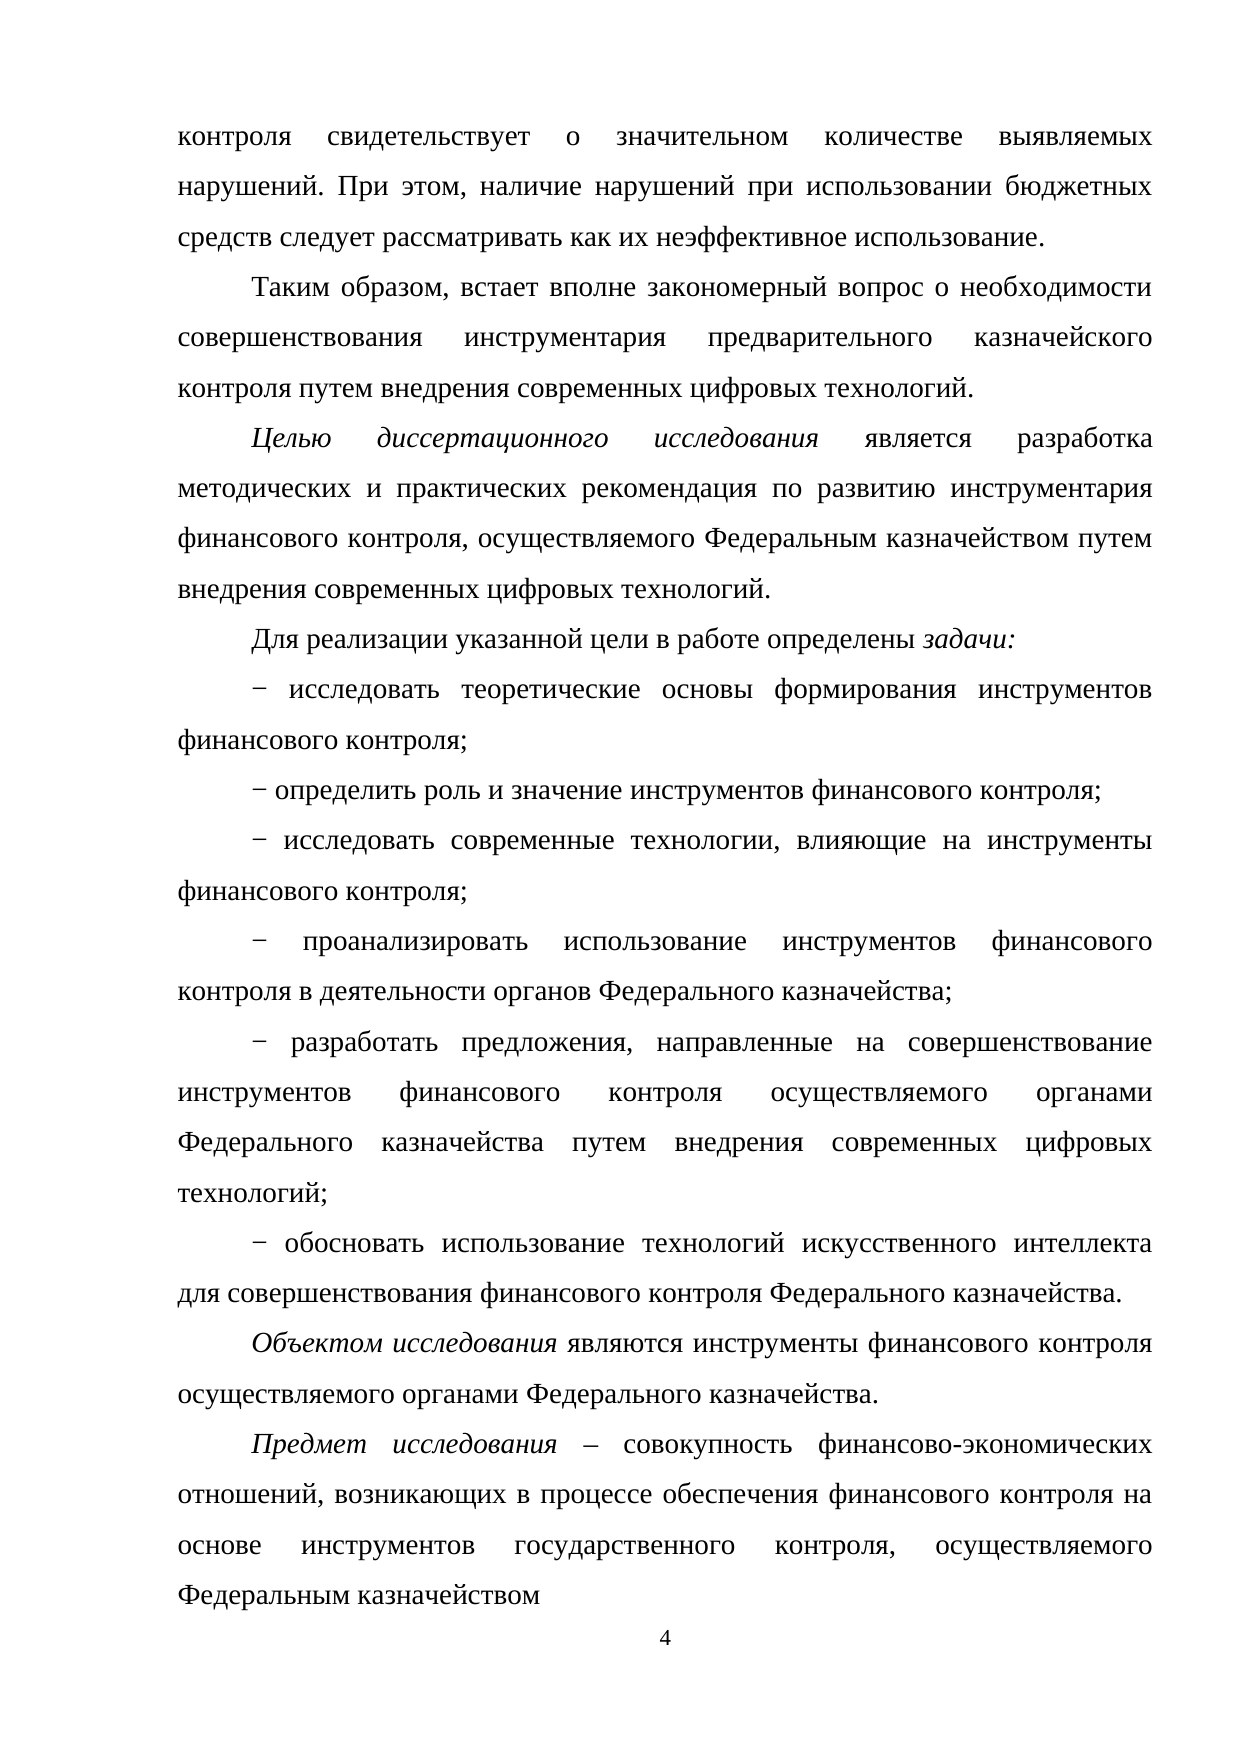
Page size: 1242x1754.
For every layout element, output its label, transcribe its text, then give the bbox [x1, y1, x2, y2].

text Таким образом, встает вполне закономерный вопрос о необходимости совершенствования инструментария предварительного казначейского контроля путем внедрения современных цифровых технологий. [177, 269, 1153, 403]
text − обосновать использование технологий искусственного интеллекта для совершенствования финансового контроля Федерального казначейства. [177, 1225, 1153, 1309]
text − проанализировать использование инструментов финансового контроля в деятельности органов Федерального казначейства; [177, 923, 1153, 1007]
text Для реализации указанной цели в работе определены задачи: [177, 621, 1153, 655]
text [177, 118, 1153, 252]
text − определить роль и значение инструментов финансового контроля; [177, 772, 1153, 806]
text Целью диссертационного исследования является разработка методических и практических рекомендация по развитию инструментария финансового контроля, осуществляемого Федеральным казначейством путем внедрения современных цифровых технологий. [177, 420, 1153, 604]
text − исследовать теоретические основы формирования инструментов финансового контроля; [177, 672, 1153, 755]
text Предмет исследования – совокупность финансово-экономических отношений, возникающих в процессе обеспечения финансового контроля на основе инструментов государственного контроля, осуществляемого Федеральным казначейством [177, 1426, 1153, 1611]
text − исследовать современные технологии, влияющие на инструменты финансового контроля; [177, 822, 1153, 906]
text − разработать предложения, направленные на совершенствование инструментов финансового контроля осуществляемого органами Федерального казначейства путем внедрения современных цифровых технологий; [177, 1024, 1153, 1208]
text Объектом исследования являются инструменты финансового контроля осуществляемого органами Федерального казначейства. [177, 1326, 1153, 1409]
